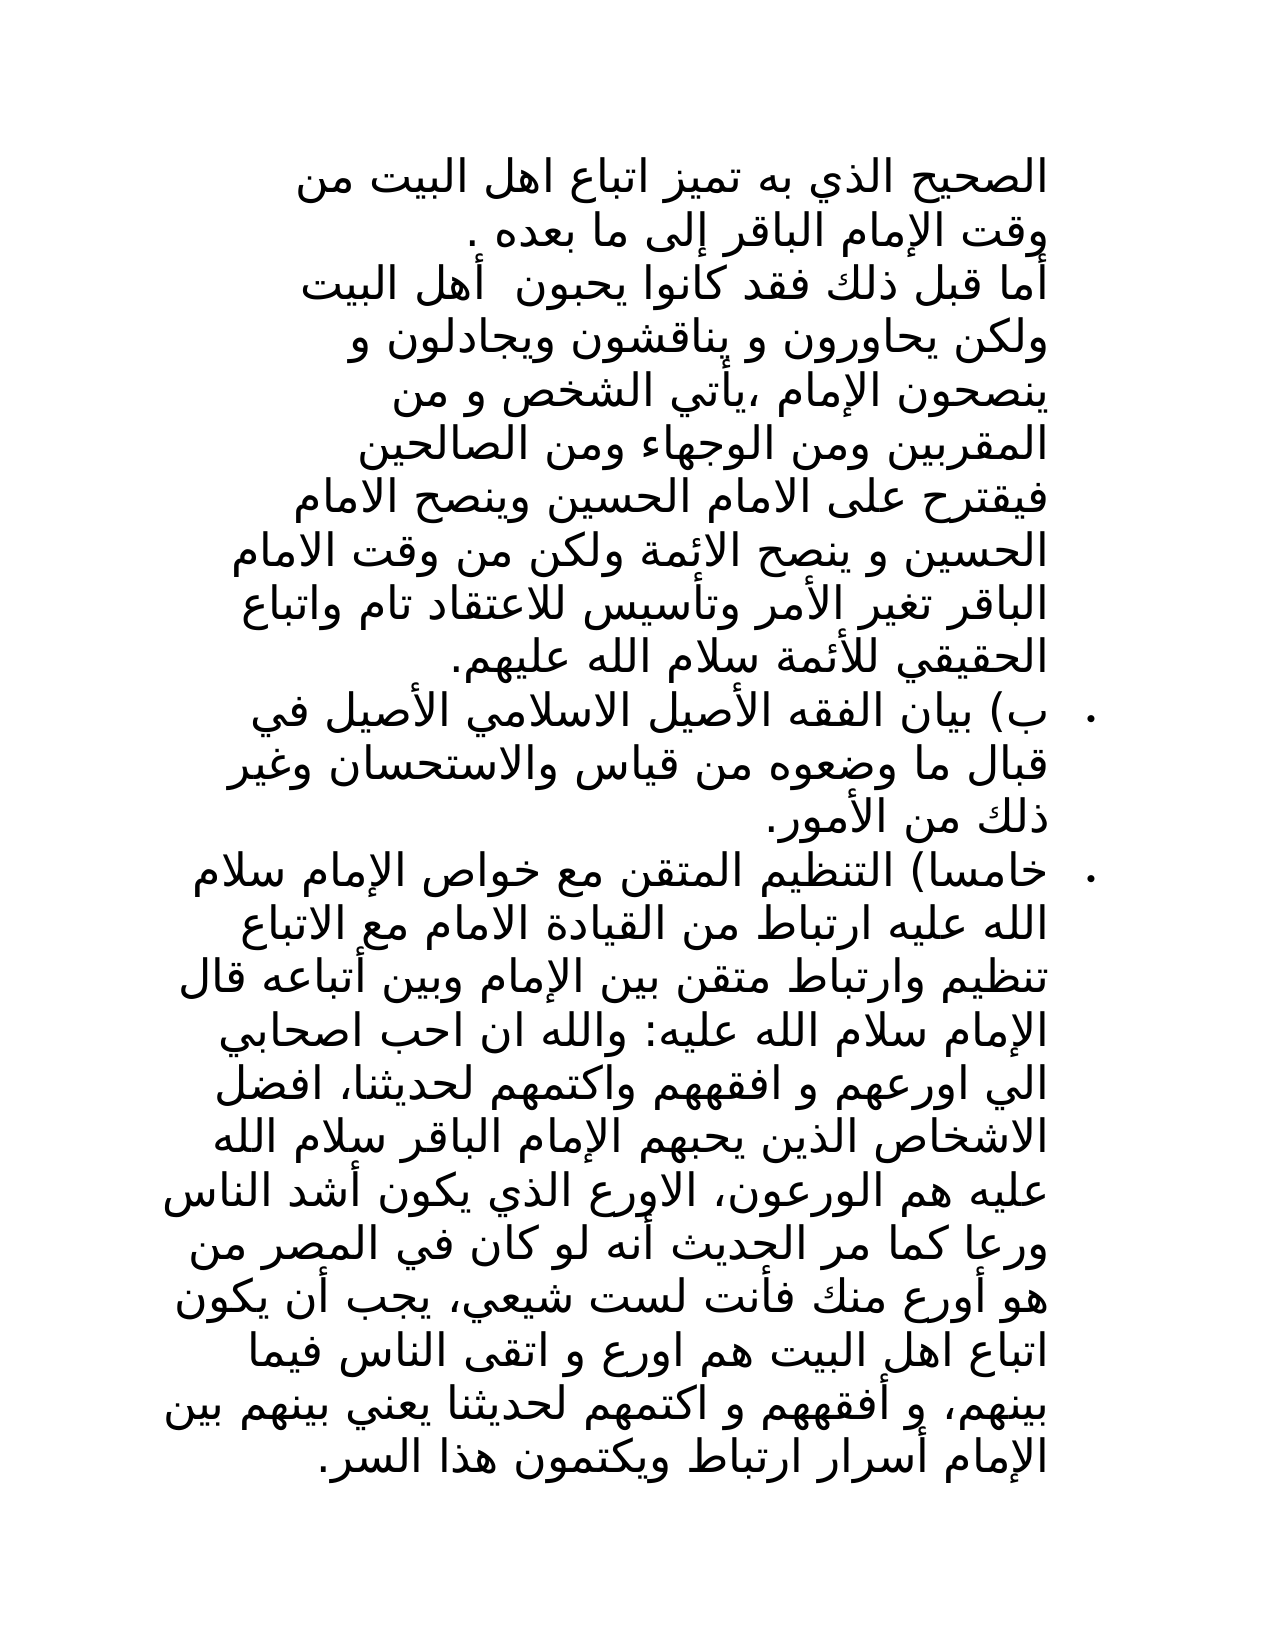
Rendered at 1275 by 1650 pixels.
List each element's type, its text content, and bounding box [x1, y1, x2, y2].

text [225, 150, 1050, 257]
list ب) بيان الفقه الأصيل الاسلامي الأصيل في قبال ما وضعوه من قياس والاستحسان وغير ذلك من الأمور. [225, 683, 1087, 843]
text أما قبل ذلك فقد كانوا يحبون أهل البيت ولكن يحاورون و يناقشون ويجادلون و ينصحون الإمام ،يأتي الشخص و من المقربين ومن الوجهاء ومن الصالحين فيقترح على الامام الحسين وينصح الامام الحسين و ينصح الائمة ولكن من وقت الامام الباقر تغير الأمر وتأسيس للاعتقاد تام واتباع الحقيقي للأئمة سلام الله عليهم. [225, 257, 1050, 683]
list خامسا) التنظيم المتقن مع خواص الإمام سلام الله عليه ارتباط من القيادة الامام مع الاتباع تنظيم وارتباط متقن بين الإمام وبين أتباعه قال الإمام سلام الله عليه: والله ان احب اصحابي الي اورعهم و افقههم واكتمهم لحديثنا، افضل الاشخاص الذين يحبهم الإمام الباقر سلام الله عليه هم الورعون، الاورع الذي يكون أشد الناس ورعا كما مر الحديث أنه لو كان في المصر من هو أورع منك فأنت لست شيعي، يجب أن يكون اتباع اهل البيت هم اورع و اتقى الناس فيما بينهم، و أفقههم و اكتمهم لحديثنا يعني بينهم بين الإمام أسرار ارتباط ويكتمون هذا السر. [150, 843, 1087, 1483]
